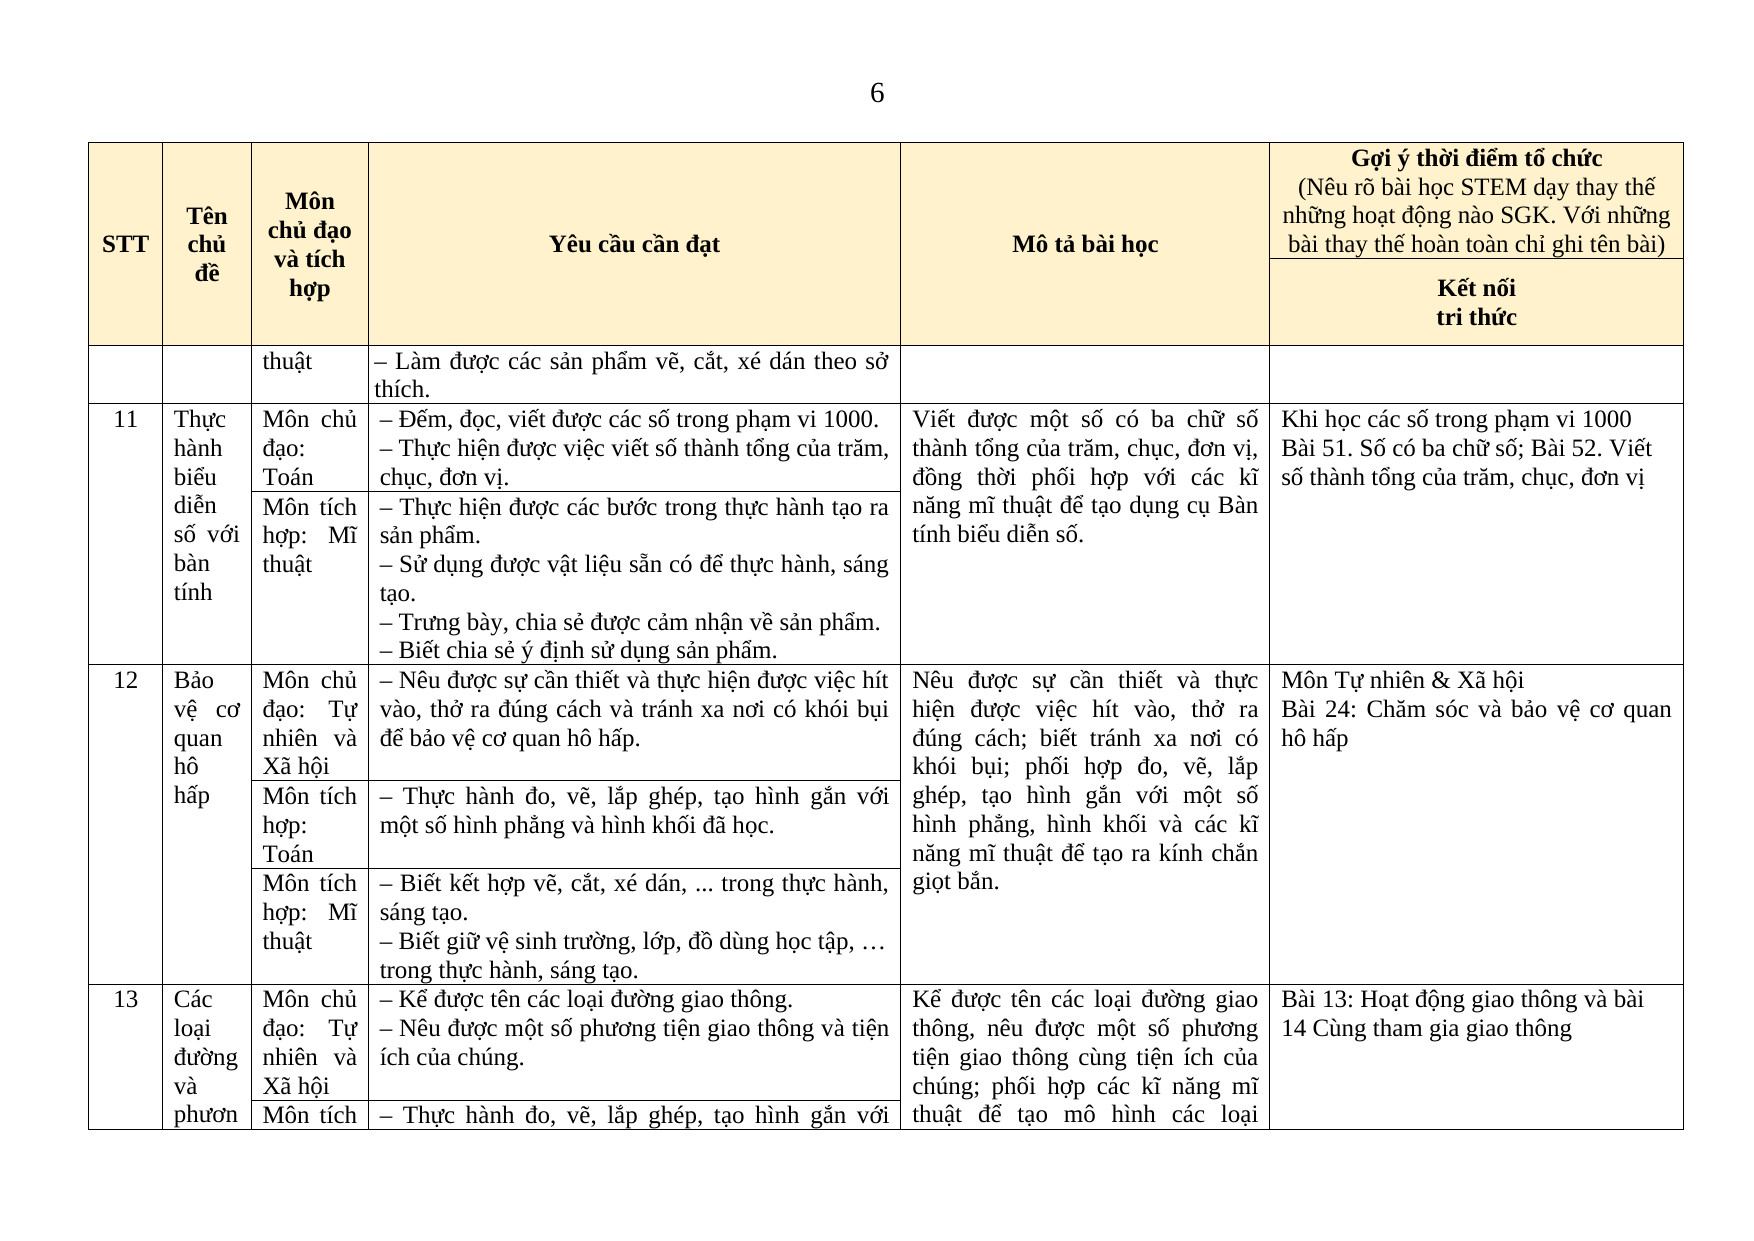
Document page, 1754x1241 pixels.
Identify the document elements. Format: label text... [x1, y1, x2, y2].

table_cell – Đếm, đọc, viết được các số trong phạm vi 1000. – Thực hiện được việc viết số thành tổng của trăm, chục, đơn vị. [369, 404, 900, 491]
table_cell 13 [89, 985, 162, 1129]
table_cell Môn chủ đạo: Toán [252, 404, 368, 491]
table_cell Thực hành biểu diễn số với bàn tính [163, 404, 251, 664]
table_header Môn chủ đạo và tích hợp [252, 143, 368, 345]
table_cell Môn tích hợp: Mĩ thuật [252, 869, 368, 983]
table_cell Kết nối tri thức [1270, 259, 1683, 345]
table_cell – Biết kết hợp vẽ, cắt, xé dán, ... trong thực hành, sáng tạo. – Biết giữ vệ sinh trường, lớp, đồ dùng học tập, … trong thực hành, sáng tạo. [369, 869, 900, 983]
table_cell Môn tích hợp: Toán [252, 781, 368, 867]
table_cell Môn tích hợp: Mĩ thuật [252, 492, 368, 664]
table_cell – Thực hành đo, vẽ, lắp ghép, tạo hình gắn với một số hình phẳng và hình khối đã học. [369, 1101, 900, 1129]
table_cell 12 [89, 665, 162, 983]
table_cell Viết được một số có ba chữ số thành tổng của trăm, chục, đơn vị, đồng thời phối hợp với các kĩ năng mĩ thuật để tạo dụng cụ Bàn tính biểu diễn số. [901, 404, 1269, 664]
table_cell – Nêu được sự cần thiết và thực hiện được việc hít vào, thở ra đúng cách và tránh xa nơi có khói bụi để bảo vệ cơ quan hô hấp. [369, 665, 900, 780]
table_cell Khi học các số trong phạm vi 1000 Bài 51. Số có ba chữ số; Bài 52. Viết số thành tổng của trăm, chục, đơn vị [1270, 404, 1683, 664]
table_cell Môn chủ đạo: Tự nhiên và Xã hội [252, 665, 368, 780]
table_cell 11 [89, 404, 162, 664]
table_cell – Kể được tên các loại đường giao thông. – Nêu được một số phương tiện giao thông và tiện ích của chúng. [369, 985, 900, 1099]
table_cell – Sử dụng được các vật liệu có sẵn làm sản phẩm. – Thực hiện được các bước để tạo ra sản phẩm. – Làm được các sản phẩm vẽ, cắt, xé dán theo sở thích. [369, 346, 900, 403]
table_cell Bài 13: Hoạt động giao thông và bài 14 Cùng tham gia giao thông [1270, 985, 1683, 1129]
table_cell Môn Tự nhiên & Xã hội Bài 24: Chăm sóc và bảo vệ cơ quan hô hấp [1270, 665, 1683, 983]
table_cell Các loại đường và phương tiện giao thông [163, 985, 251, 1129]
table_cell – Thực hiện được các bước trong thực hành tạo ra sản phẩm. – Sử dụng được vật liệu sẵn có để thực hành, sáng tạo. – Trưng bày, chia sẻ được cảm nhận về sản phẩm. – Biết chia sẻ ý định sử dụng sản phẩm. [369, 492, 900, 664]
table_cell Môn tích hợp: Toán [252, 1101, 368, 1129]
table_header Yêu cầu cần đạt [369, 143, 900, 345]
table_cell Kể được tên các loại đường giao thông, nêu được một số phương tiện giao thông cùng tiện ích của chúng; phối hợp các kĩ năng mĩ thuật để tạo mô hình các loại đường và phương tiện giao thông. [901, 985, 1269, 1129]
table_cell Môn chủ đạo: Tự nhiên và Xã hội [252, 985, 368, 1099]
table_header STT [89, 143, 162, 345]
table_cell – Thực hành đo, vẽ, lắp ghép, tạo hình gắn với một số hình phẳng và hình khối đã học. [369, 781, 900, 867]
table_cell Bảo vệ cơ quan hô hấp [163, 665, 251, 983]
table_header Mô tả bài học [901, 143, 1269, 345]
table_header Tên chủ đề [163, 143, 251, 345]
table_header Gợi ý thời điểm tổ chức (Nêu rõ bài học STEM dạy thay thế những hoạt động nào SGK. Với những bài thay thế hoàn toàn chỉ ghi tên bài) [1270, 143, 1683, 258]
table_cell Môn tích hợp: Mĩ thuật [252, 346, 368, 403]
table_cell Nêu được sự cần thiết và thực hiện được việc hít vào, thở ra đúng cách; biết tránh xa nơi có khói bụi; phối hợp đo, vẽ, lắp ghép, tạo hình gắn với một số hình phẳng, hình khối và các kĩ năng mĩ thuật để tạo ra kính chắn giọt bắn. [901, 665, 1269, 983]
